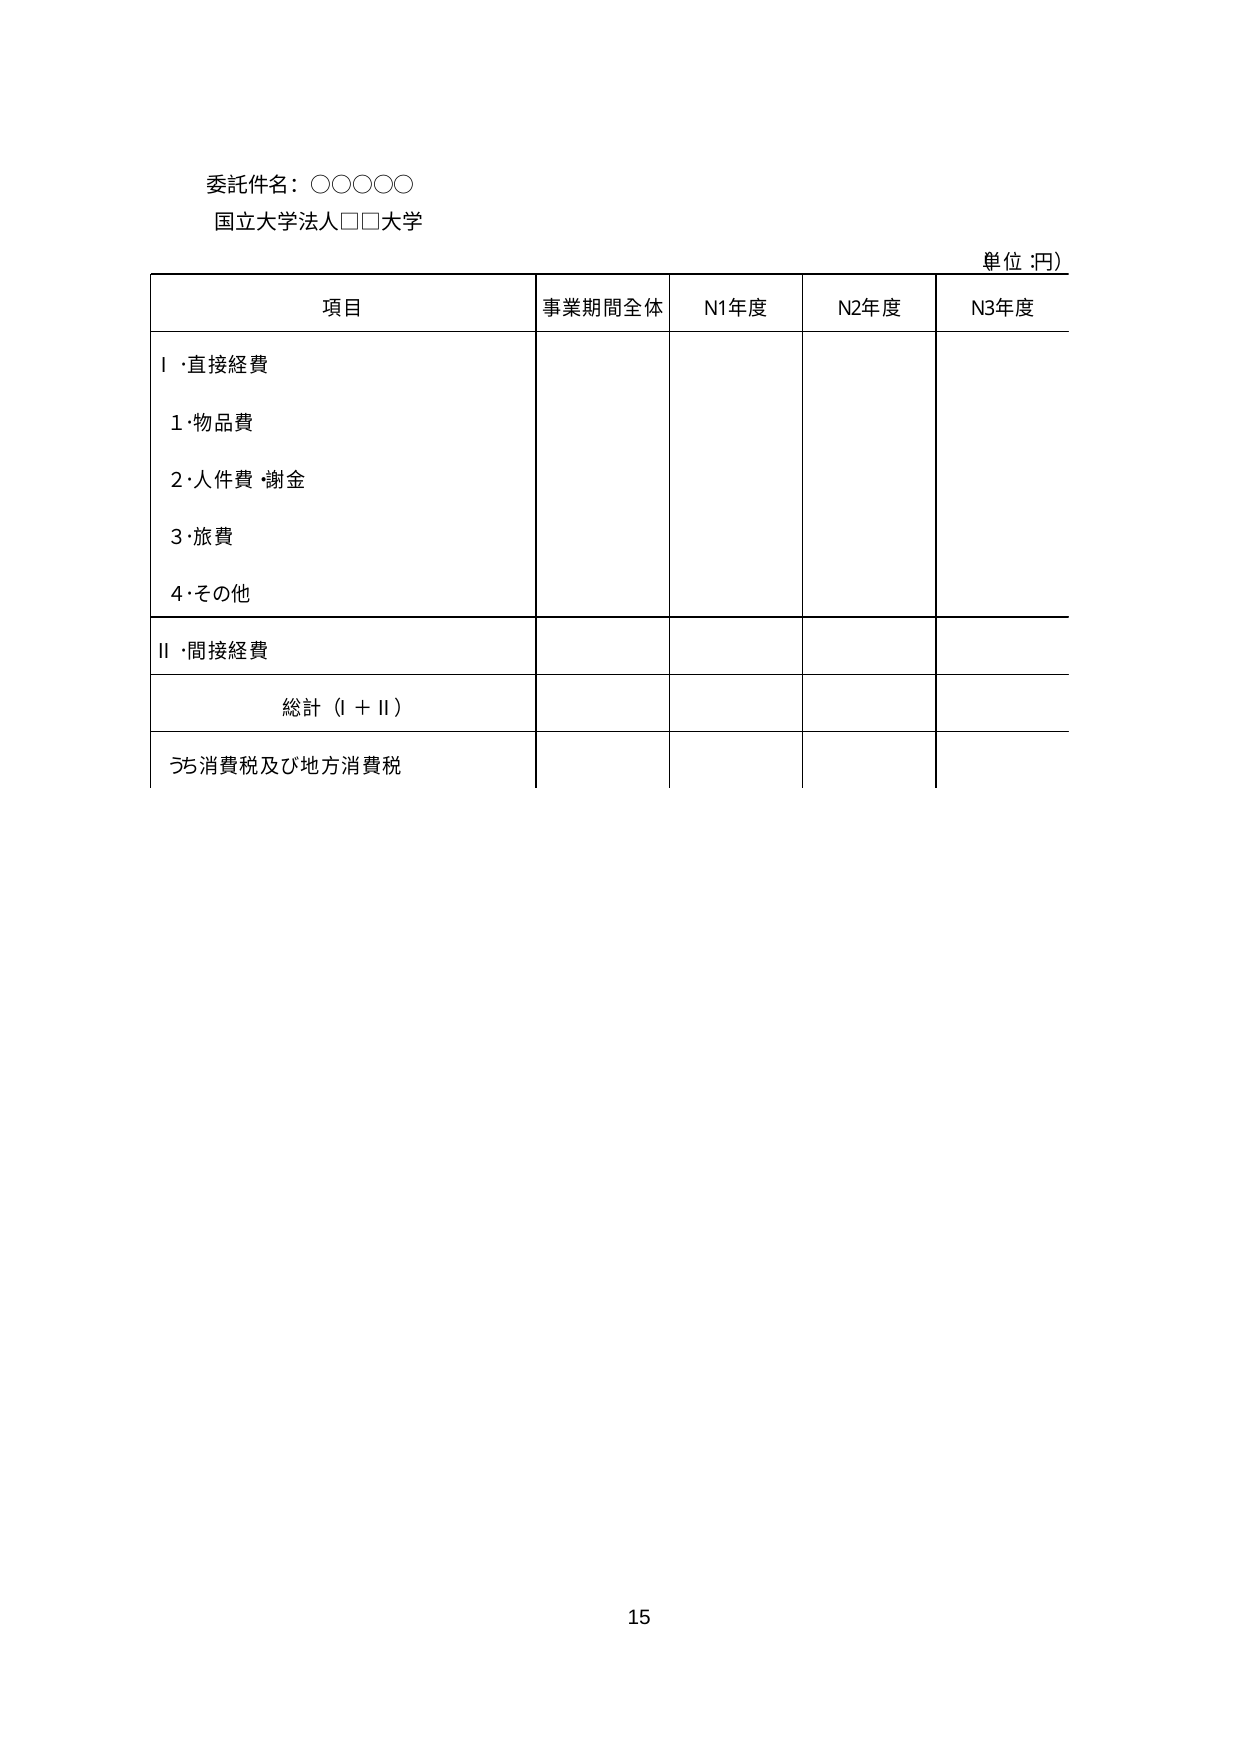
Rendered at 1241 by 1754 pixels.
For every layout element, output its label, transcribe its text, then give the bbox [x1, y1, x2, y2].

text 国立大学法人□□大学 [194, 202, 1128, 239]
text 委託件名：○○○○○ [150, 164, 1128, 202]
